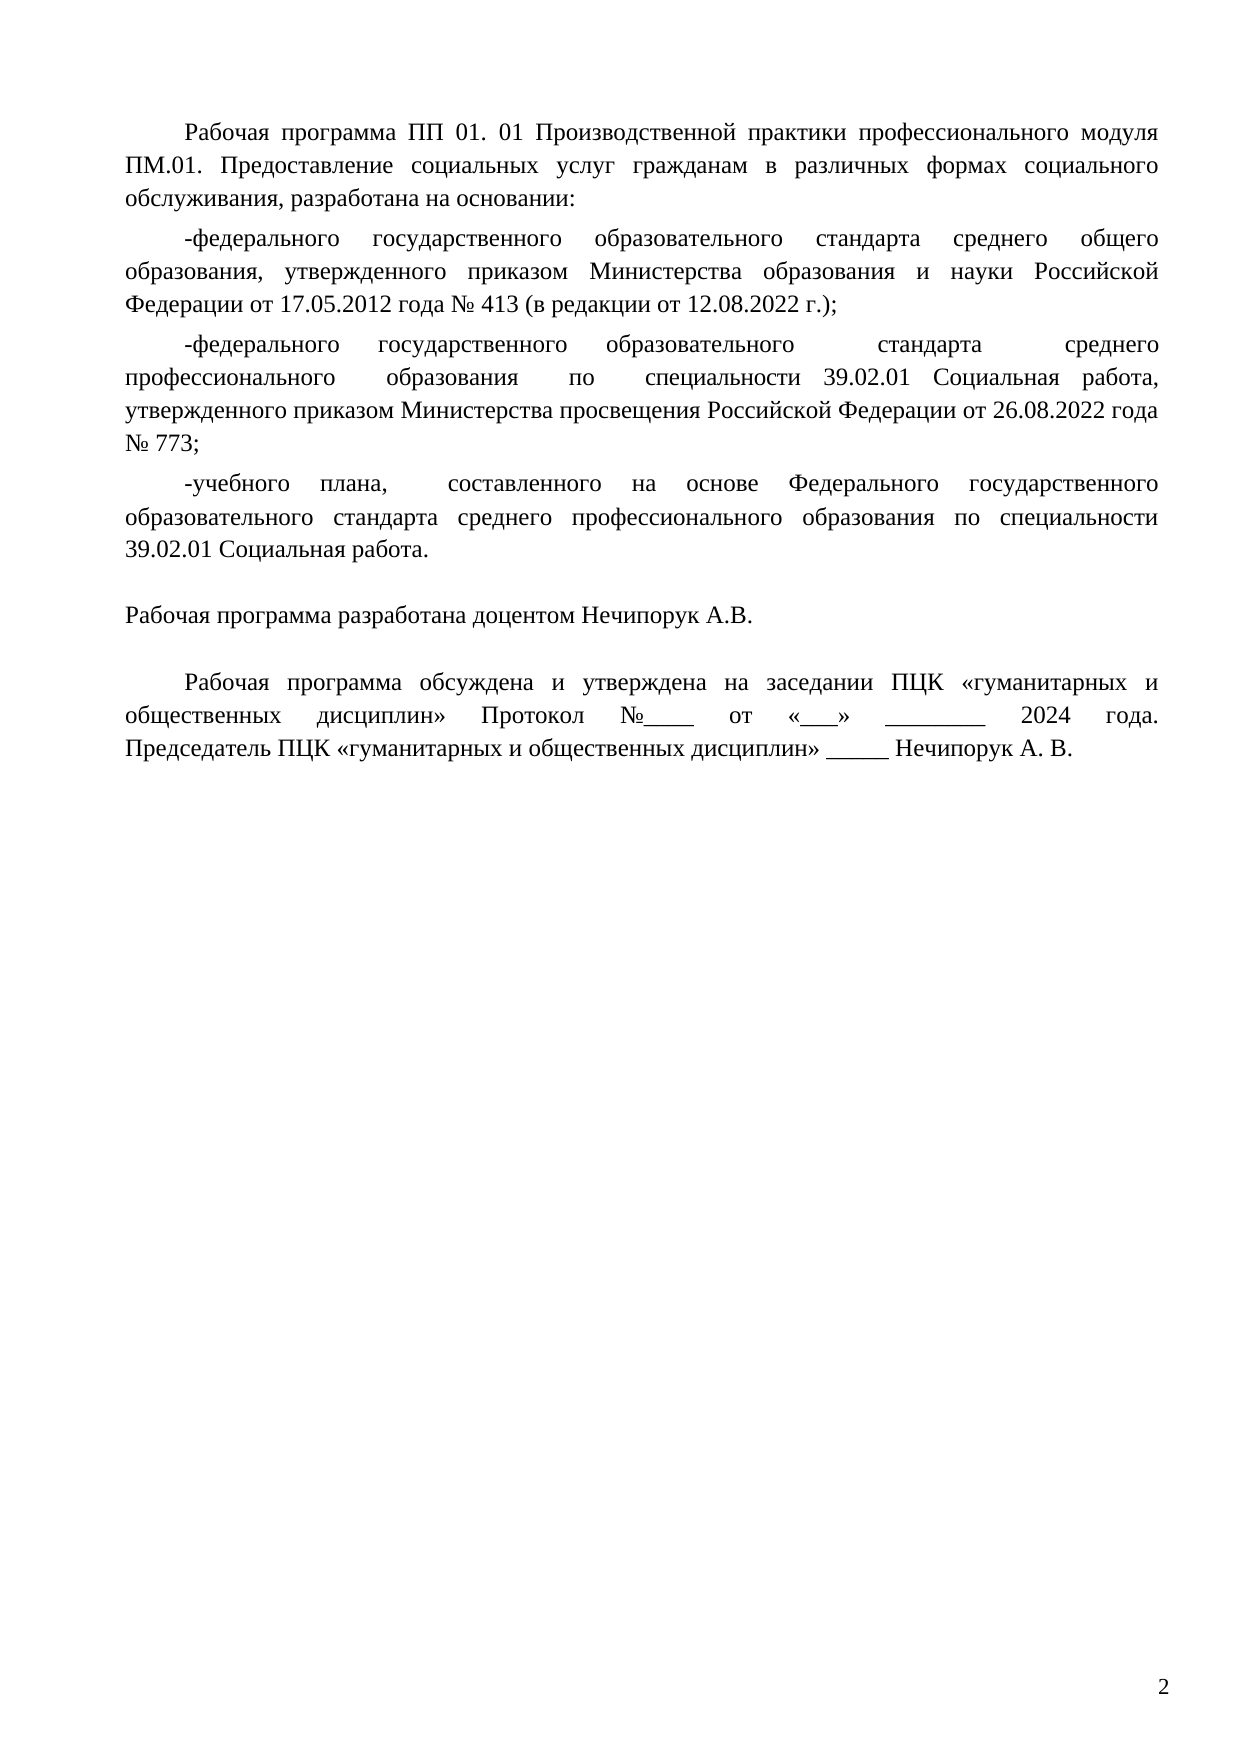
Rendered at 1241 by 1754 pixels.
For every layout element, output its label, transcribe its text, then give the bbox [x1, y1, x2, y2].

text Рабочая программа ПП 01. 01 Производственной практики профессионального модуля ПМ.01. Предоставление социальных услуг гражданам в различных формах социального обслуживания, разработана на основании: [125, 117, 1159, 212]
text Рабочая программа обсуждена и утверждена на заседании ПЦК «гуманитарных и общественных дисциплин» Протокол №____ от «___» ________ 2024 года. Председатель ПЦК «гуманитарных и общественных дисциплин» _____ Нечипорук А. В. [125, 667, 1159, 761]
text -федерального государственного образовательного стандарта среднего общего образования, утвержденного приказом Министерства образования и науки Российской Федерации от 17.05.2012 года № 413 (в редакции от 12.08.2022 г.); [125, 223, 1159, 318]
text -федерального государственного образовательного стандарта среднего профессионального образования по специальности 39.02.01 Социальная работа, утвержденного приказом Министерства просвещения Российской Федерации от 26.08.2022 года № 773; [125, 329, 1159, 457]
text Рабочая программа разработана доцентом Нечипорук А.В. [125, 568, 1159, 629]
text -учебного плана, составленного на основе Федерального государственного образовательного стандарта среднего профессионального образования по специальности 39.02.01 Социальная работа. [125, 468, 1159, 563]
